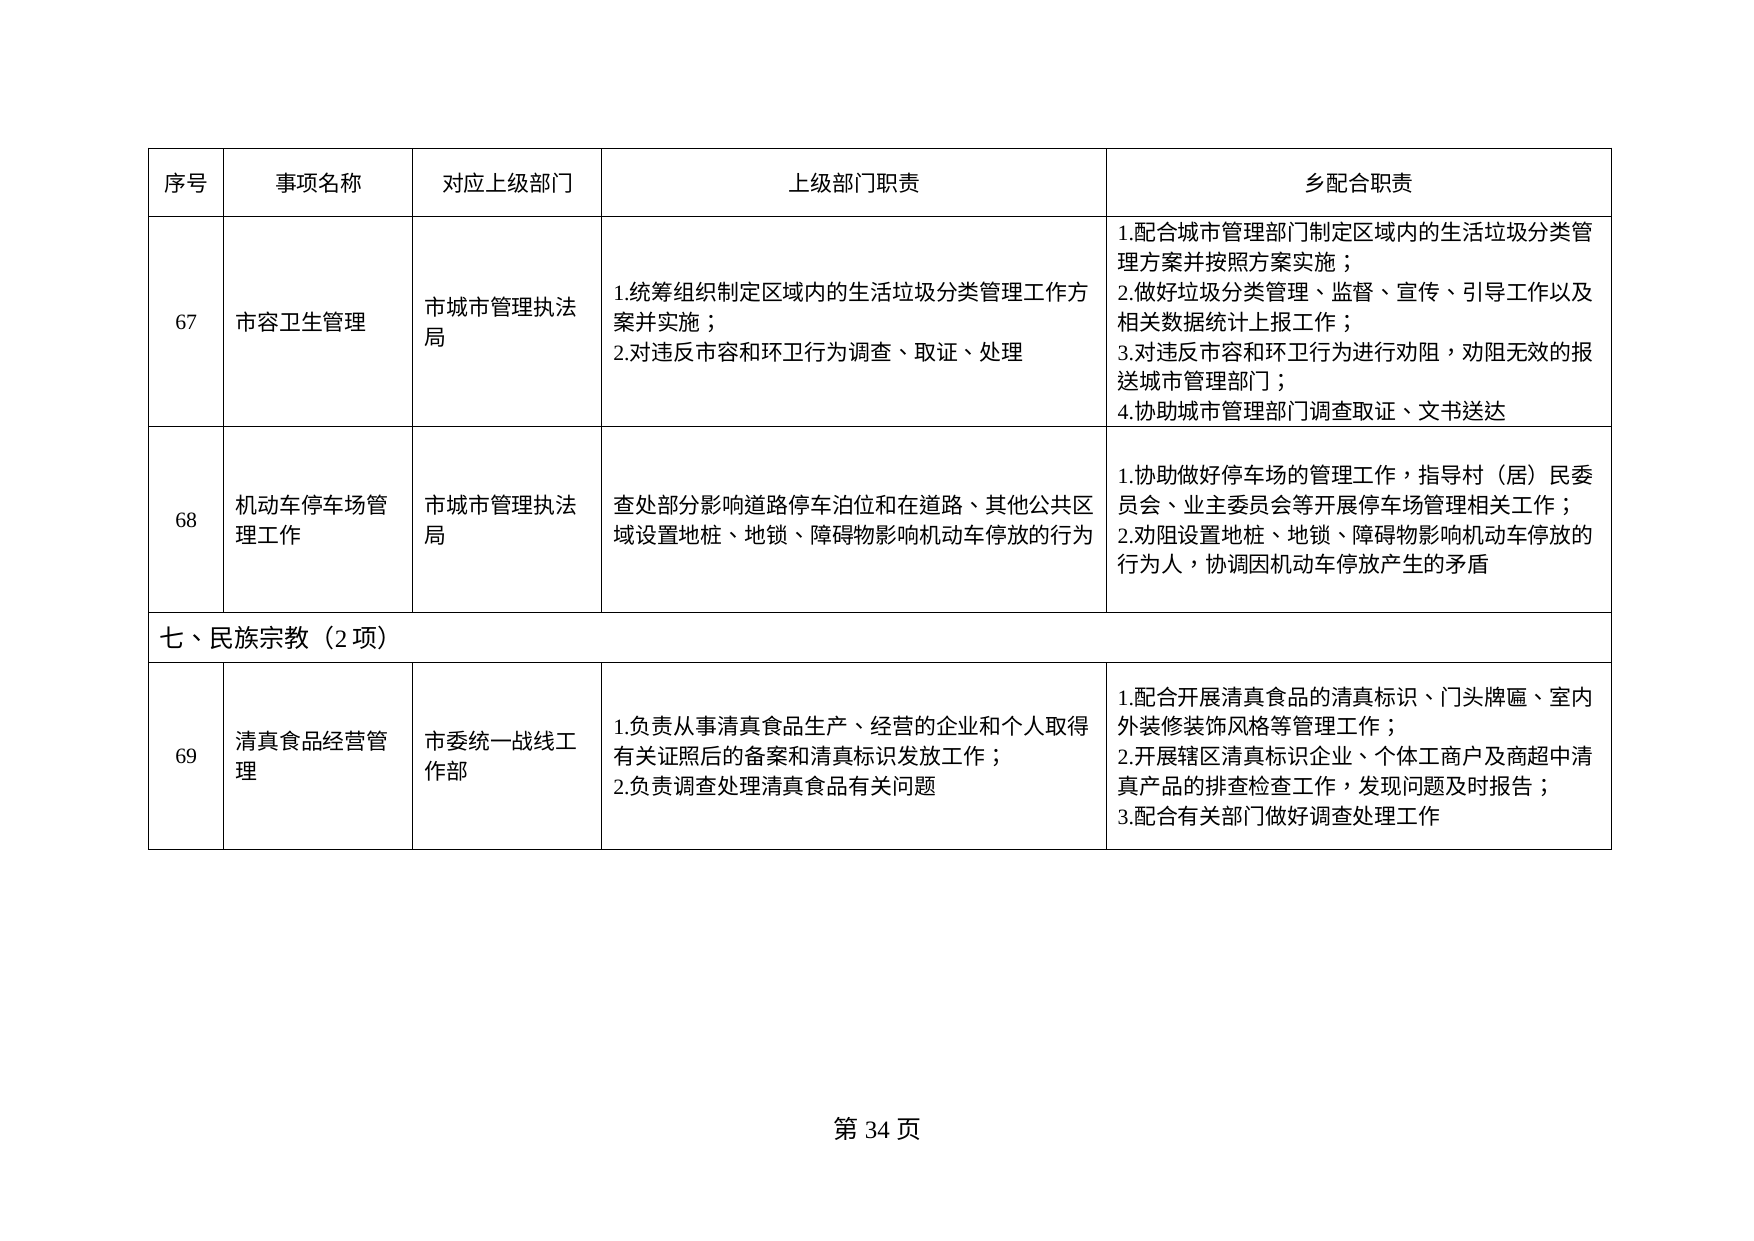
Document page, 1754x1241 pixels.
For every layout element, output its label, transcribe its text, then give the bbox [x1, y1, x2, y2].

table_header 乡配合职责 [1107, 149, 1611, 216]
table_cell 69 [149, 663, 223, 849]
table_cell 1.协助做好停车场的管理工作，指导村（居）民委员会、业主委员会等开展停车场管理相关工作； 2.劝阻设置地桩、地锁、障碍物影响机动车停放的行为人，协调因机动车停放产生的矛盾 [1107, 427, 1611, 612]
table_cell 1.配合开展清真食品的清真标识、门头牌匾、室内外装修装饰风格等管理工作； 2.开展辖区清真标识企业、个体工商户及商超中清真产品的排查检查工作，发现问题及时报告； 3.配合有关部门做好调查处理工作 [1107, 663, 1611, 849]
table_header 对应上级部门 [413, 149, 601, 216]
table_cell 市城市管理执法局 [413, 427, 601, 612]
table_cell 1.负责从事清真食品生产、经营的企业和个人取得有关证照后的备案和清真标识发放工作； 2.负责调查处理清真食品有关问题 [602, 663, 1106, 849]
table_cell 机动车停车场管理工作 [224, 427, 412, 612]
table_cell 七、民族宗教（2项） [149, 613, 1611, 662]
table_cell 清真食品经营管理 [224, 663, 412, 849]
table_header 序号 [149, 149, 223, 216]
table_header 事项名称 [224, 149, 412, 216]
table_cell 市委统一战线工作部 [413, 663, 601, 849]
table_cell 1.配合城市管理部门制定区域内的生活垃圾分类管理方案并按照方案实施； 2.做好垃圾分类管理、监督、宣传、引导工作以及相关数据统计上报工作； 3.对违反市容和环卫行为进行劝阻，劝阻无效的报送城市管理部门； 4.协助城市管理部门调查取证、文书送达 [1107, 217, 1611, 426]
table_cell 67 [149, 217, 223, 426]
table_cell 市城市管理执法局 [413, 217, 601, 426]
table_cell 1.统筹组织制定区域内的生活垃圾分类管理工作方案并实施； 2.对违反市容和环卫行为调查、取证、处理 [602, 217, 1106, 426]
table_header 上级部门职责 [602, 149, 1106, 216]
table_cell 查处部分影响道路停车泊位和在道路、其他公共区域设置地桩、地锁、障碍物影响机动车停放的行为 [602, 427, 1106, 612]
table_cell 68 [149, 427, 223, 612]
table_cell 市容卫生管理 [224, 217, 412, 426]
